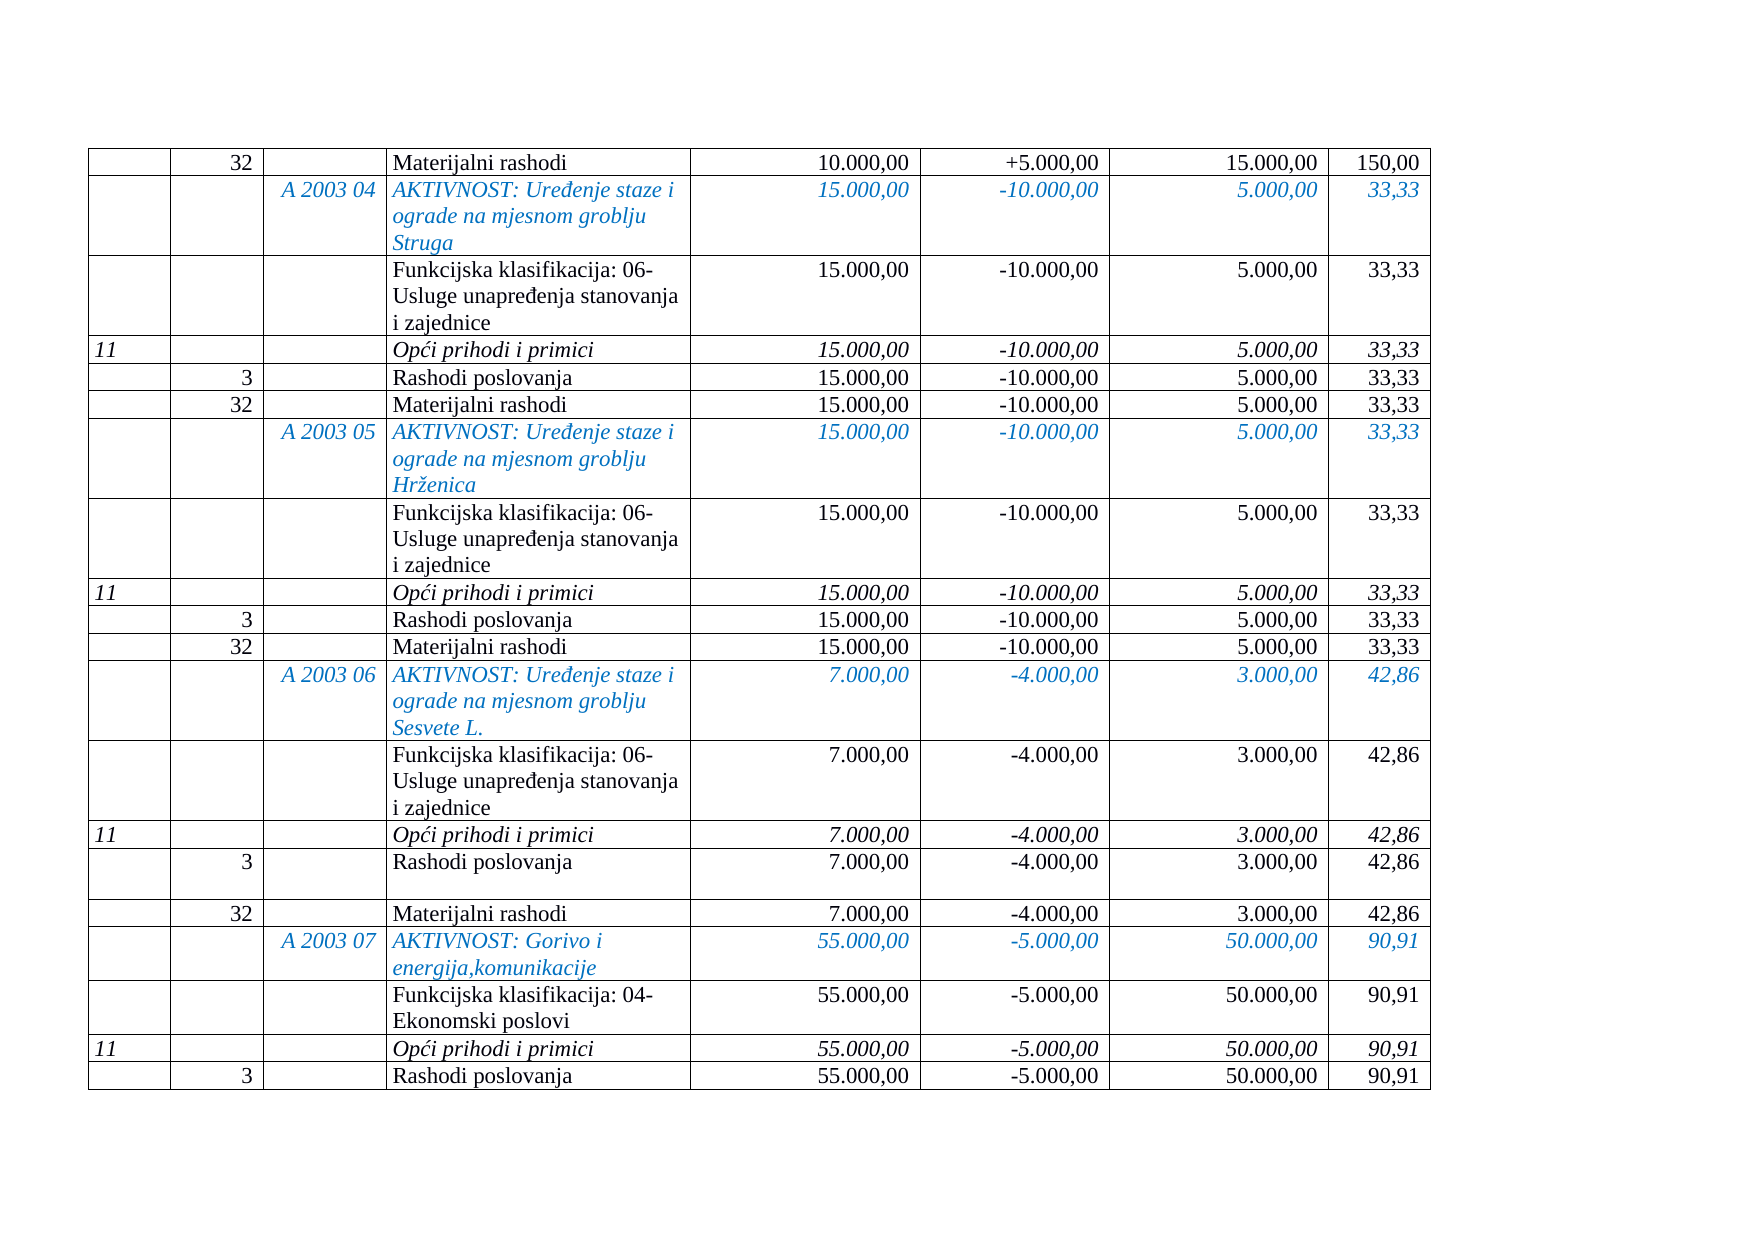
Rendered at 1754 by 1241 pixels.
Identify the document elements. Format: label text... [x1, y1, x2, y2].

table_cell -10.000,00 [921, 176, 1109, 255]
table_cell 50.000,00 [1110, 1035, 1328, 1061]
table_cell 55.000,00 [691, 1035, 920, 1061]
table_cell -4.000,00 [921, 821, 1109, 847]
table_cell AKTIVNOST: Uređenje staze i ograde na mjesnom groblju Struga [387, 176, 690, 255]
table_cell [264, 256, 386, 335]
table_cell -5.000,00 [921, 981, 1109, 1034]
table_cell 15.000,00 [691, 499, 920, 578]
table_cell Materijalni rashodi [387, 391, 690, 417]
table_cell 32 [171, 900, 263, 926]
table_cell 3 [171, 849, 263, 899]
table_cell 55.000,00 [691, 1062, 920, 1088]
table_cell [264, 741, 386, 820]
table_cell 32 [171, 149, 263, 175]
table_cell [171, 579, 263, 605]
table_cell [89, 256, 170, 335]
table_cell Rashodi poslovanja [387, 364, 690, 390]
table_cell -4.000,00 [921, 849, 1109, 899]
table_cell 33,33 [1329, 336, 1430, 363]
table_cell [89, 634, 170, 660]
table_cell 55.000,00 [691, 981, 920, 1034]
table_cell [264, 1062, 386, 1088]
table_cell -10.000,00 [921, 579, 1109, 605]
table_cell 42,86 [1329, 900, 1430, 926]
table_cell [264, 634, 386, 660]
table_cell 3.000,00 [1110, 849, 1328, 899]
table_cell [89, 176, 170, 255]
table_cell 15.000,00 [691, 634, 920, 660]
table_cell 42,86 [1329, 821, 1430, 847]
table_cell 15.000,00 [691, 391, 920, 417]
table_cell 55.000,00 [691, 927, 920, 980]
table_cell Materijalni rashodi [387, 900, 690, 926]
table_cell [264, 981, 386, 1034]
table_cell 5.000,00 [1110, 579, 1328, 605]
table_cell -10.000,00 [921, 256, 1109, 335]
table_cell 50.000,00 [1110, 1062, 1328, 1088]
table_cell [89, 981, 170, 1034]
table_cell 15.000,00 [691, 364, 920, 390]
table_cell Rashodi poslovanja [387, 606, 690, 632]
table_cell [171, 981, 263, 1034]
table_cell [171, 927, 263, 980]
table_cell [264, 900, 386, 926]
table_cell 33,33 [1329, 499, 1430, 578]
table_cell -10.000,00 [921, 364, 1109, 390]
table_cell 90,91 [1329, 1035, 1430, 1061]
table_cell [89, 364, 170, 390]
table_cell 33,33 [1329, 256, 1430, 335]
table_cell Funkcijska klasifikacija: 06-Usluge unapređenja stanovanja i zajednice [387, 499, 690, 578]
table_cell 42,86 [1329, 849, 1430, 899]
table_cell 11 [89, 336, 170, 363]
table_cell AKTIVNOST: Uređenje staze i ograde na mjesnom groblju Sesvete L. [387, 661, 690, 740]
table_cell -10.000,00 [921, 499, 1109, 578]
table_cell -5.000,00 [921, 1062, 1109, 1088]
table_cell Rashodi poslovanja [387, 849, 690, 899]
table_cell 33,33 [1329, 579, 1430, 605]
table_cell 7.000,00 [691, 741, 920, 820]
table_cell Funkcijska klasifikacija: 06-Usluge unapređenja stanovanja i zajednice [387, 256, 690, 335]
table_cell Materijalni rashodi [387, 149, 690, 175]
table_cell [264, 499, 386, 578]
table_cell [264, 1035, 386, 1061]
table_cell AKTIVNOST: Gorivo i energija,komunikacije [387, 927, 690, 980]
table_cell 3 [171, 606, 263, 632]
table_cell A 2003 07 [264, 927, 386, 980]
table_cell 42,86 [1329, 661, 1430, 740]
table_cell -4.000,00 [921, 741, 1109, 820]
table_cell A 2003 04 [264, 176, 386, 255]
table_cell 15.000,00 [691, 579, 920, 605]
table_cell 5.000,00 [1110, 499, 1328, 578]
table_cell -4.000,00 [921, 900, 1109, 926]
table_cell 33,33 [1329, 391, 1430, 417]
table_cell [264, 149, 386, 175]
table_cell [264, 821, 386, 847]
table_cell [89, 149, 170, 175]
table_cell -10.000,00 [921, 419, 1109, 497]
table_cell 15.000,00 [691, 256, 920, 335]
table_cell 5.000,00 [1110, 336, 1328, 363]
table_cell 7.000,00 [691, 900, 920, 926]
table_cell 33,33 [1329, 606, 1430, 632]
table_cell 5.000,00 [1110, 176, 1328, 255]
table_cell [89, 849, 170, 899]
table_cell 50.000,00 [1110, 927, 1328, 980]
table_cell [89, 419, 170, 497]
table_cell [89, 661, 170, 740]
table_cell 32 [171, 391, 263, 417]
table_cell [264, 849, 386, 899]
table_cell [264, 391, 386, 417]
table_cell [89, 499, 170, 578]
table_cell [171, 821, 263, 847]
table_cell [89, 927, 170, 980]
table_cell 15.000,00 [691, 419, 920, 497]
table_cell 15.000,00 [691, 176, 920, 255]
table_cell -5.000,00 [921, 1035, 1109, 1061]
table_cell [171, 661, 263, 740]
table_cell [171, 256, 263, 335]
table_cell [264, 336, 386, 363]
table_cell 15.000,00 [691, 606, 920, 632]
table_cell 7.000,00 [691, 661, 920, 740]
table_cell 90,91 [1329, 1062, 1430, 1088]
table_cell 11 [89, 821, 170, 847]
table_cell Rashodi poslovanja [387, 1062, 690, 1088]
table_cell 90,91 [1329, 981, 1430, 1034]
table_cell Opći prihodi i primici [387, 336, 690, 363]
table_cell [89, 900, 170, 926]
table_cell 150,00 [1329, 149, 1430, 175]
table_cell 3.000,00 [1110, 900, 1328, 926]
table_cell 50.000,00 [1110, 981, 1328, 1034]
table_cell [264, 579, 386, 605]
table_cell [171, 741, 263, 820]
table_cell -10.000,00 [921, 606, 1109, 632]
table_cell Opći prihodi i primici [387, 1035, 690, 1061]
table_cell [89, 391, 170, 417]
table_cell 5.000,00 [1110, 419, 1328, 497]
table_cell [264, 606, 386, 632]
table_cell [89, 606, 170, 632]
table_cell 5.000,00 [1110, 256, 1328, 335]
table_cell 3.000,00 [1110, 741, 1328, 820]
table_cell Opći prihodi i primici [387, 821, 690, 847]
table_cell 3.000,00 [1110, 821, 1328, 847]
table_cell A 2003 05 [264, 419, 386, 497]
table_cell 15.000,00 [691, 336, 920, 363]
table_cell Funkcijska klasifikacija: 04-Ekonomski poslovi [387, 981, 690, 1034]
table_cell 5.000,00 [1110, 606, 1328, 632]
table_cell 11 [89, 579, 170, 605]
table_cell +5.000,00 [921, 149, 1109, 175]
table_cell 90,91 [1329, 927, 1430, 980]
table_cell [171, 419, 263, 497]
table_cell 5.000,00 [1110, 634, 1328, 660]
table_cell -10.000,00 [921, 336, 1109, 363]
table_cell 3 [171, 364, 263, 390]
table_cell 42,86 [1329, 741, 1430, 820]
table_cell 5.000,00 [1110, 391, 1328, 417]
table_cell AKTIVNOST: Uređenje staze i ograde na mjesnom groblju Hrženica [387, 419, 690, 497]
table_cell 33,33 [1329, 176, 1430, 255]
table_cell -10.000,00 [921, 634, 1109, 660]
table_cell [89, 1062, 170, 1088]
table_cell 11 [89, 1035, 170, 1061]
table_cell [264, 364, 386, 390]
table_cell -10.000,00 [921, 391, 1109, 417]
table_cell Materijalni rashodi [387, 634, 690, 660]
table_cell 33,33 [1329, 364, 1430, 390]
table_cell Opći prihodi i primici [387, 579, 690, 605]
table_cell Funkcijska klasifikacija: 06-Usluge unapređenja stanovanja i zajednice [387, 741, 690, 820]
table_cell 7.000,00 [691, 849, 920, 899]
table_cell 33,33 [1329, 634, 1430, 660]
table_cell 3.000,00 [1110, 661, 1328, 740]
table_cell -5.000,00 [921, 927, 1109, 980]
table_cell 7.000,00 [691, 821, 920, 847]
table_cell [171, 176, 263, 255]
table_cell [171, 1035, 263, 1061]
table_cell [171, 336, 263, 363]
table_cell 5.000,00 [1110, 364, 1328, 390]
table_cell 32 [171, 634, 263, 660]
table_cell 3 [171, 1062, 263, 1088]
table_cell A 2003 06 [264, 661, 386, 740]
table_cell 15.000,00 [1110, 149, 1328, 175]
table_cell -4.000,00 [921, 661, 1109, 740]
table_cell [171, 499, 263, 578]
table_cell 10.000,00 [691, 149, 920, 175]
table_cell [89, 741, 170, 820]
table_cell 33,33 [1329, 419, 1430, 497]
